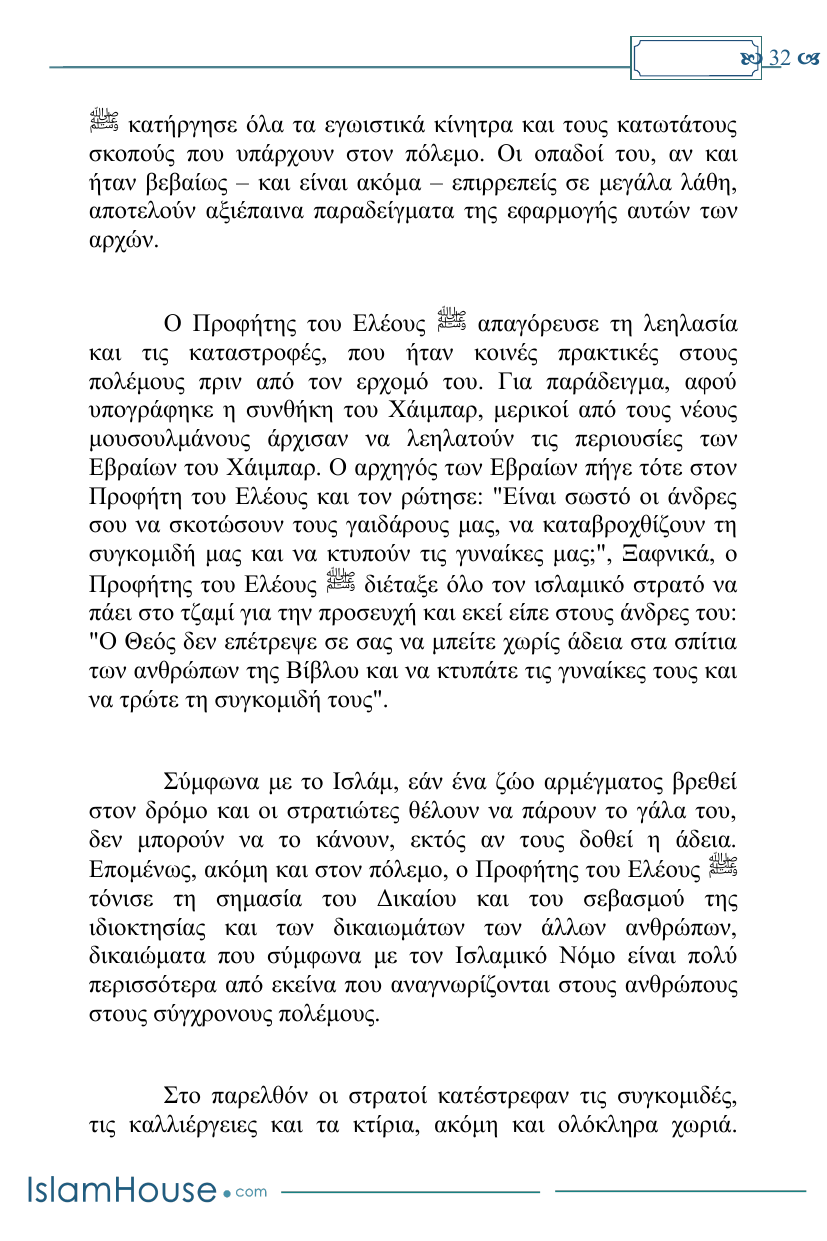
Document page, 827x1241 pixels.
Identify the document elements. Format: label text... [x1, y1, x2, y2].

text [89, 107, 738, 253]
picture [20, 1171, 541, 1209]
text Σύμφωνα με το Ισλάμ, εάν ένα ζώο αρμέγματος βρεθεί στον δρόμο και οι στρατιώτες θέλουν να πάρουν το γάλα του, δεν μπορούν να το κάνουν, εκτός αν τους δοθεί η άδεια. Επομένως, ακόμη και στον πόλεμο, ο Προφήτης του Ελέους ﷺ τόνισε τη σημασία του Δικαίου και του σεβασμού της ιδιοκτησίας και των δικαιωμάτων των άλλων ανθρώπων, δικαιώματα που σύμφωνα με τον Ισλαμικό Νόμο είναι πολύ περισσότερα από εκείνα που αναγνωρίζονται στους ανθρώπους στους σύγχρονους πολέμους. [89, 766, 738, 1027]
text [89, 1080, 738, 1138]
text Ο Προφήτης του Ελέους ﷺ απαγόρευσε τη λεηλασία και τις καταστροφές, που ήταν κοινές πρακτικές στους πολέμους πριν από τον ερχομό του. Για παράδειγμα, αφού υπογράφηκε η συνθήκη του Χάιμπαρ, μερικοί από τους νέους μουσουλμάνους άρχισαν να λεηλατούν τις περιουσίες των Εβραίων του Χάιμπαρ. Ο αρχηγός των Εβραίων πήγε τότε στον Προφήτη του Ελέους και τον ρώτησε: "Είναι σωστό οι άνδρες σου να σκοτώσουν τους γαιδάρους μας, να καταβροχθίζουν τη συγκομιδή μας και να κτυπούν τις γυναίκες μας;", Ξαφνικά, ο Προφήτης του Ελέους ﷺ διέταξε όλο τον ισλαμικό στρατό να πάει στο τζαμί για την προσευχή και εκεί είπε στους άνδρες του: "Ο Θεός δεν επέτρεψε σε σας να μπείτε χωρίς άδεια στα σπίτια των ανθρώπων της Βίβλου και να κτυπάτε τις γυναίκες τους και να τρώτε τη συγκομιδή τους". [89, 307, 738, 712]
picture [548, 1170, 807, 1208]
